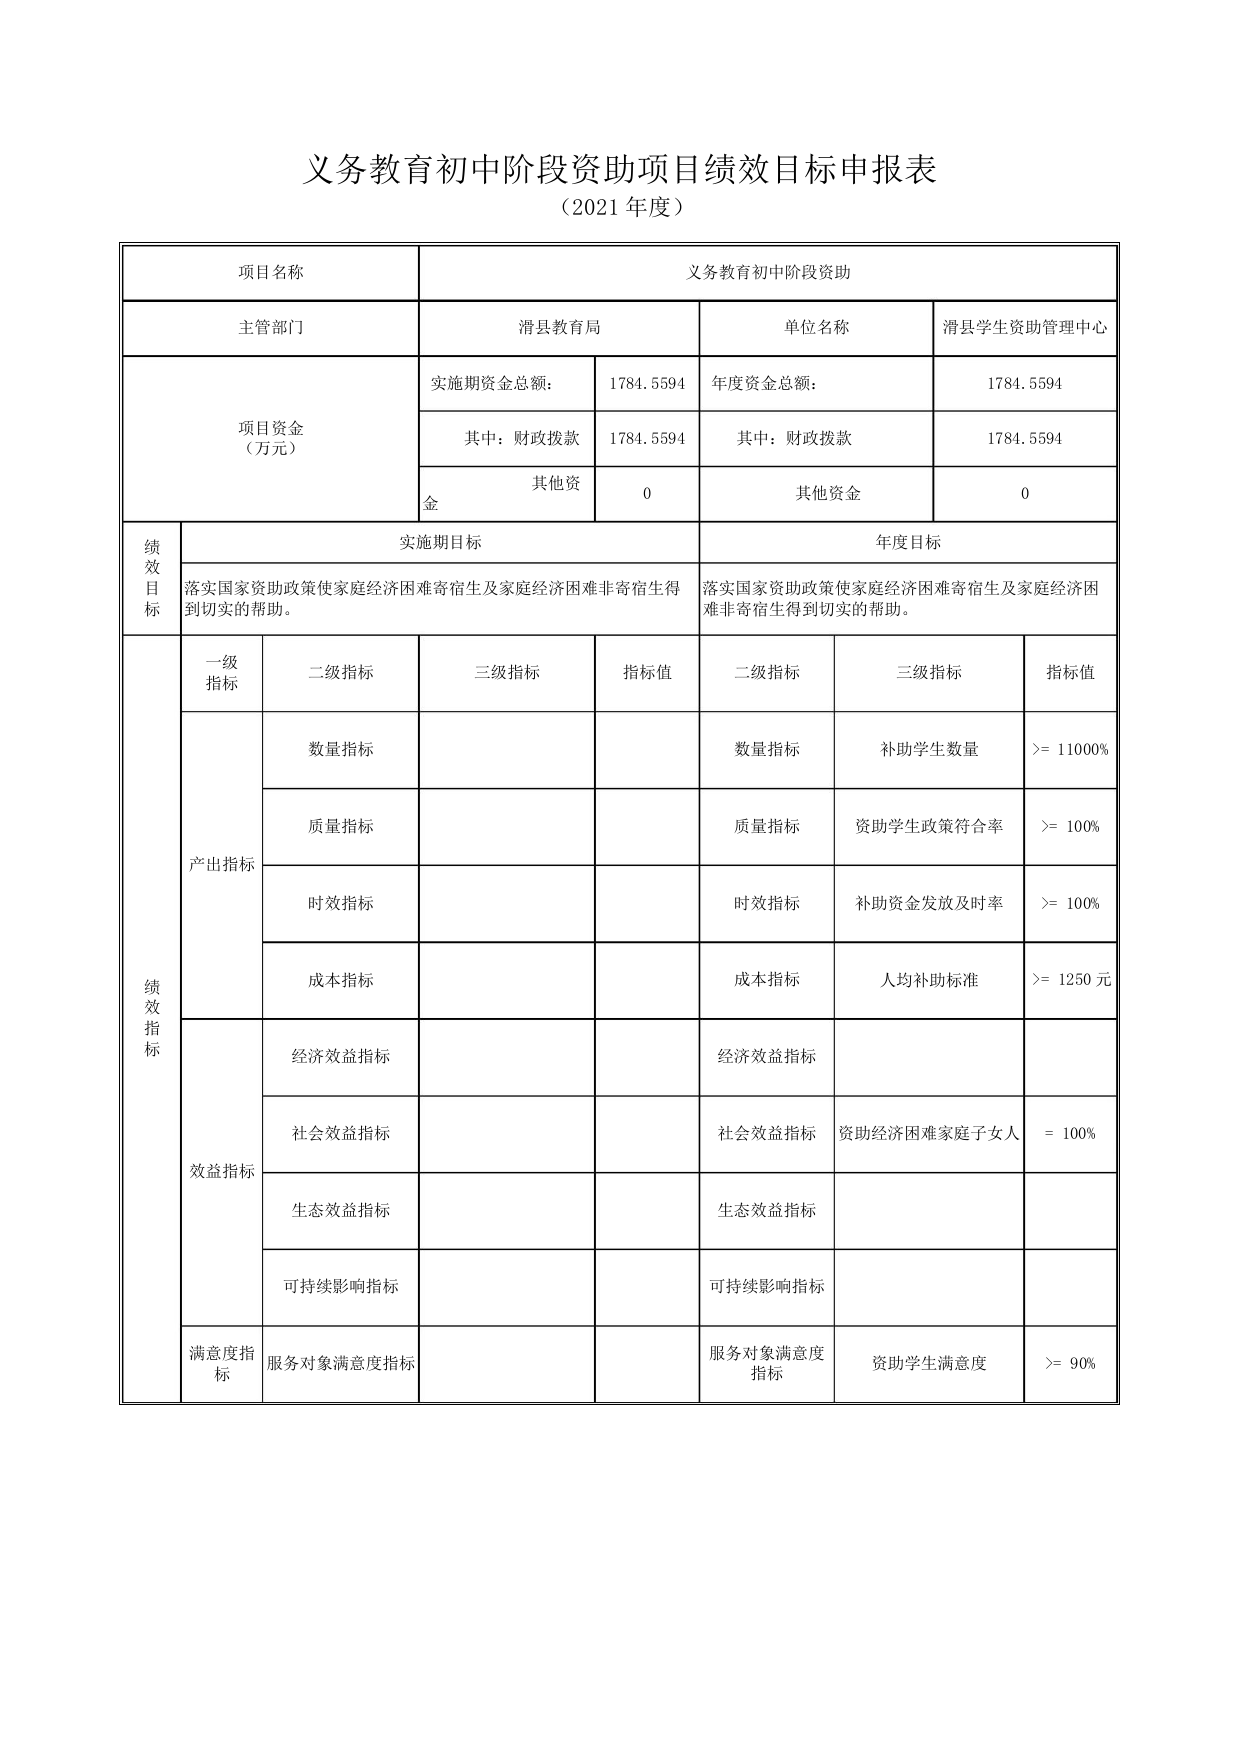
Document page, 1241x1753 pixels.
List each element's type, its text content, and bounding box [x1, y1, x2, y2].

list 指标值 [1046, 666, 1133, 682]
list 标 [143, 602, 184, 618]
list 1784.5594 [609, 376, 710, 392]
list 服务对象满意度 [709, 1346, 850, 1363]
list 1784.5594 [609, 431, 710, 448]
list >= 100% [1041, 819, 1133, 836]
list >= 1250元 [1033, 972, 1133, 989]
list 年度资金总额： [711, 376, 886, 392]
list 社会效益指标 资助经济困难家庭子女人 [717, 1126, 1045, 1143]
list 数量指标 [734, 742, 825, 759]
list 指标值 [622, 666, 697, 682]
list 项目名称 [238, 265, 329, 282]
list 资助学生政策符合率 [854, 819, 1029, 836]
list 效益指标 [189, 1164, 280, 1181]
list 生态效益指标 [717, 1203, 1045, 1219]
list 成本指标 [734, 972, 825, 989]
list 年度目标 [875, 535, 967, 551]
list 绩 [143, 540, 185, 556]
list 服务对象满意度指标 [275, 1356, 441, 1373]
list 人均补助标准 [879, 973, 1029, 989]
list 效 [143, 560, 185, 577]
list 生态效益指标 [291, 1203, 416, 1219]
list 一级 [205, 655, 263, 672]
list >= 90% [1045, 1356, 1121, 1373]
list 实施期目标 [399, 535, 507, 551]
list 标 [143, 1042, 185, 1058]
list 资助学生满意度 [871, 1356, 1013, 1373]
list 其中：财政拨款 [464, 431, 606, 448]
list 绩 [143, 980, 185, 997]
list 满意度指 [189, 1346, 280, 1363]
list 项目资金 [238, 421, 329, 437]
list 效 [143, 1001, 185, 1017]
list 滑县学生资助管理中心 [942, 321, 1134, 337]
list 可持续影响指标 [709, 1279, 850, 1296]
list 其他资金 [795, 486, 886, 503]
picture [120, 243, 1119, 1404]
list 义务教育初中阶段资助项目绩效目标申报表 [301, 155, 963, 188]
list 目 [143, 581, 184, 597]
list 经济效益指标 [717, 1049, 842, 1066]
list 可持续影响指标 [283, 1279, 441, 1296]
list 滑县教育局 [518, 321, 626, 337]
list 补助资金发放及时率 [854, 896, 1029, 912]
list 二级指标 [308, 666, 399, 682]
list 质量指标 [734, 819, 825, 836]
list 1784.5594 [987, 431, 1088, 448]
list 其中：财政拨款 [736, 431, 886, 448]
list 指标 [205, 676, 263, 692]
list 二级指标 [734, 666, 825, 682]
list 落实国家资助政策使家庭经济困难寄宿生及家庭经济困难非寄宿生得 落实国家资助政策使家庭经济困难寄宿生及家庭经济困 [184, 581, 1125, 598]
list 补助学生数量 [879, 742, 1029, 759]
list 时效指标 [734, 896, 825, 912]
list = 100% [1045, 1126, 1121, 1143]
list 其他资 [531, 476, 606, 493]
list 社会效益指标 [291, 1126, 416, 1143]
list >= 100% [1041, 896, 1125, 912]
list 0 [1021, 486, 1088, 503]
list 成本指标 [308, 973, 399, 989]
list 指 [143, 1021, 185, 1038]
list >= 11000% [1032, 742, 1133, 759]
list 产出指标 [189, 857, 280, 874]
list 数量指标 [308, 742, 399, 759]
list 时效指标 [308, 896, 399, 912]
list 到切实的帮助。 难非寄宿生得到切实的帮助。 [184, 602, 1125, 618]
list （2021年度） [549, 197, 963, 220]
list 经济效益指标 [291, 1049, 416, 1066]
list 质量指标 [308, 819, 399, 836]
list 1784.5594 [987, 376, 1088, 392]
list 主管部门 [238, 321, 329, 337]
list 0 [643, 486, 710, 503]
list 义务教育初中阶段资助 [685, 265, 877, 282]
list 单位名称 [783, 320, 877, 337]
list 三级指标 [896, 666, 987, 682]
list 金 [422, 496, 463, 513]
list 指标 [750, 1366, 850, 1383]
list 三级指标 [474, 666, 566, 682]
list （万元） [238, 441, 329, 458]
list 实施期资金总额： [430, 376, 588, 392]
list 标 [213, 1367, 280, 1383]
